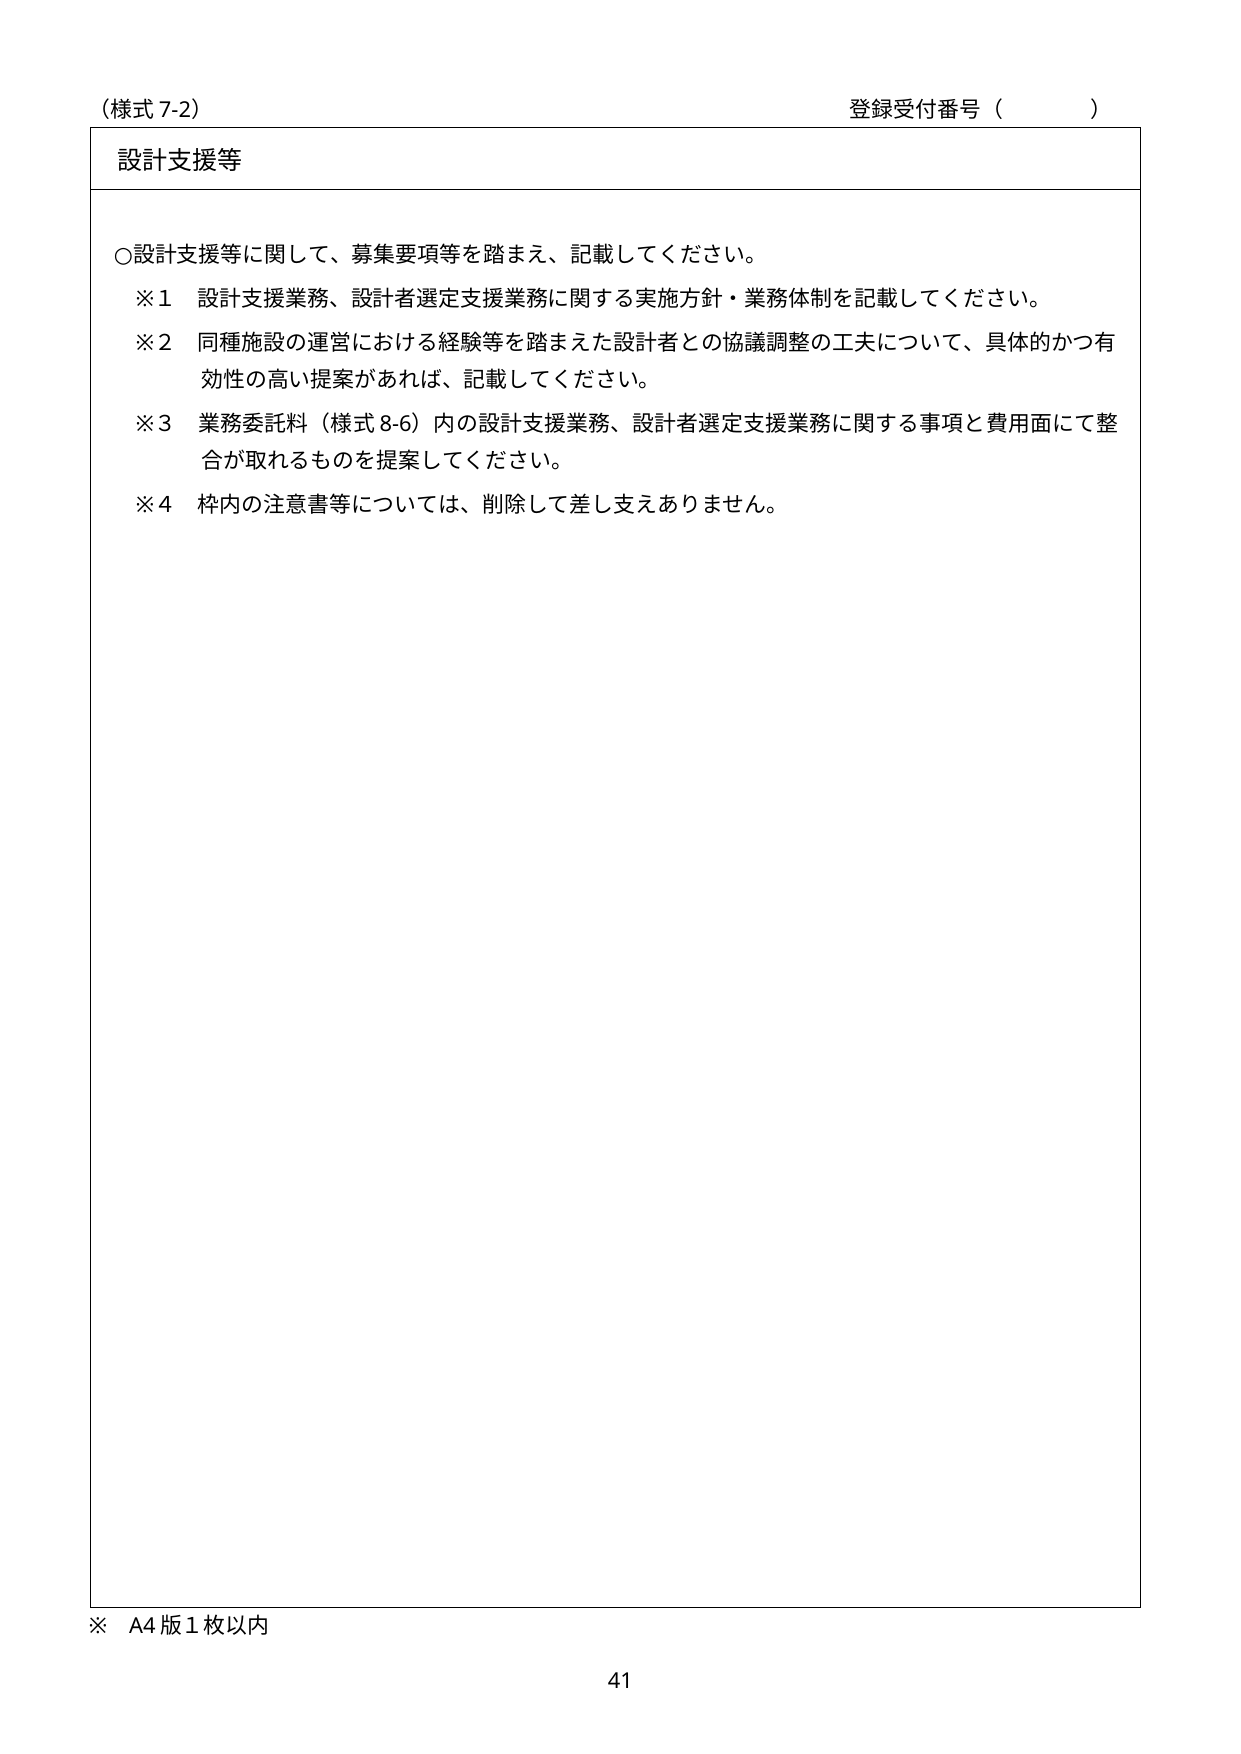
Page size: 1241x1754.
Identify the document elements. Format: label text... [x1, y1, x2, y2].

text （様式7-2） 登録受付番号（ ） [89, 89, 1147, 127]
text ※ A4版１枚以内 [89, 1608, 1152, 1639]
table_cell ○設計支援等に関して、募集要項等を踏まえ、記載してください。 ※１ 設計支援業務、設計者選定支援業務に関する実施方針・業務体制を記載してください。 ※２ 同種施設の運営における経験等を踏まえた設計者との協議調整の工夫について、具体的かつ有効性の高い提案があれば、記載してください。 ※３ 業務委託料（様式8-6）内の設計支援業務、設計者選定支援業務に関する事項と費用面にて整合が取れるものを提案してください。 ※４ 枠内の注意書等については、削除して差し支えありません。 [91, 190, 1140, 1607]
table_header 設計支援等 [91, 128, 1140, 189]
